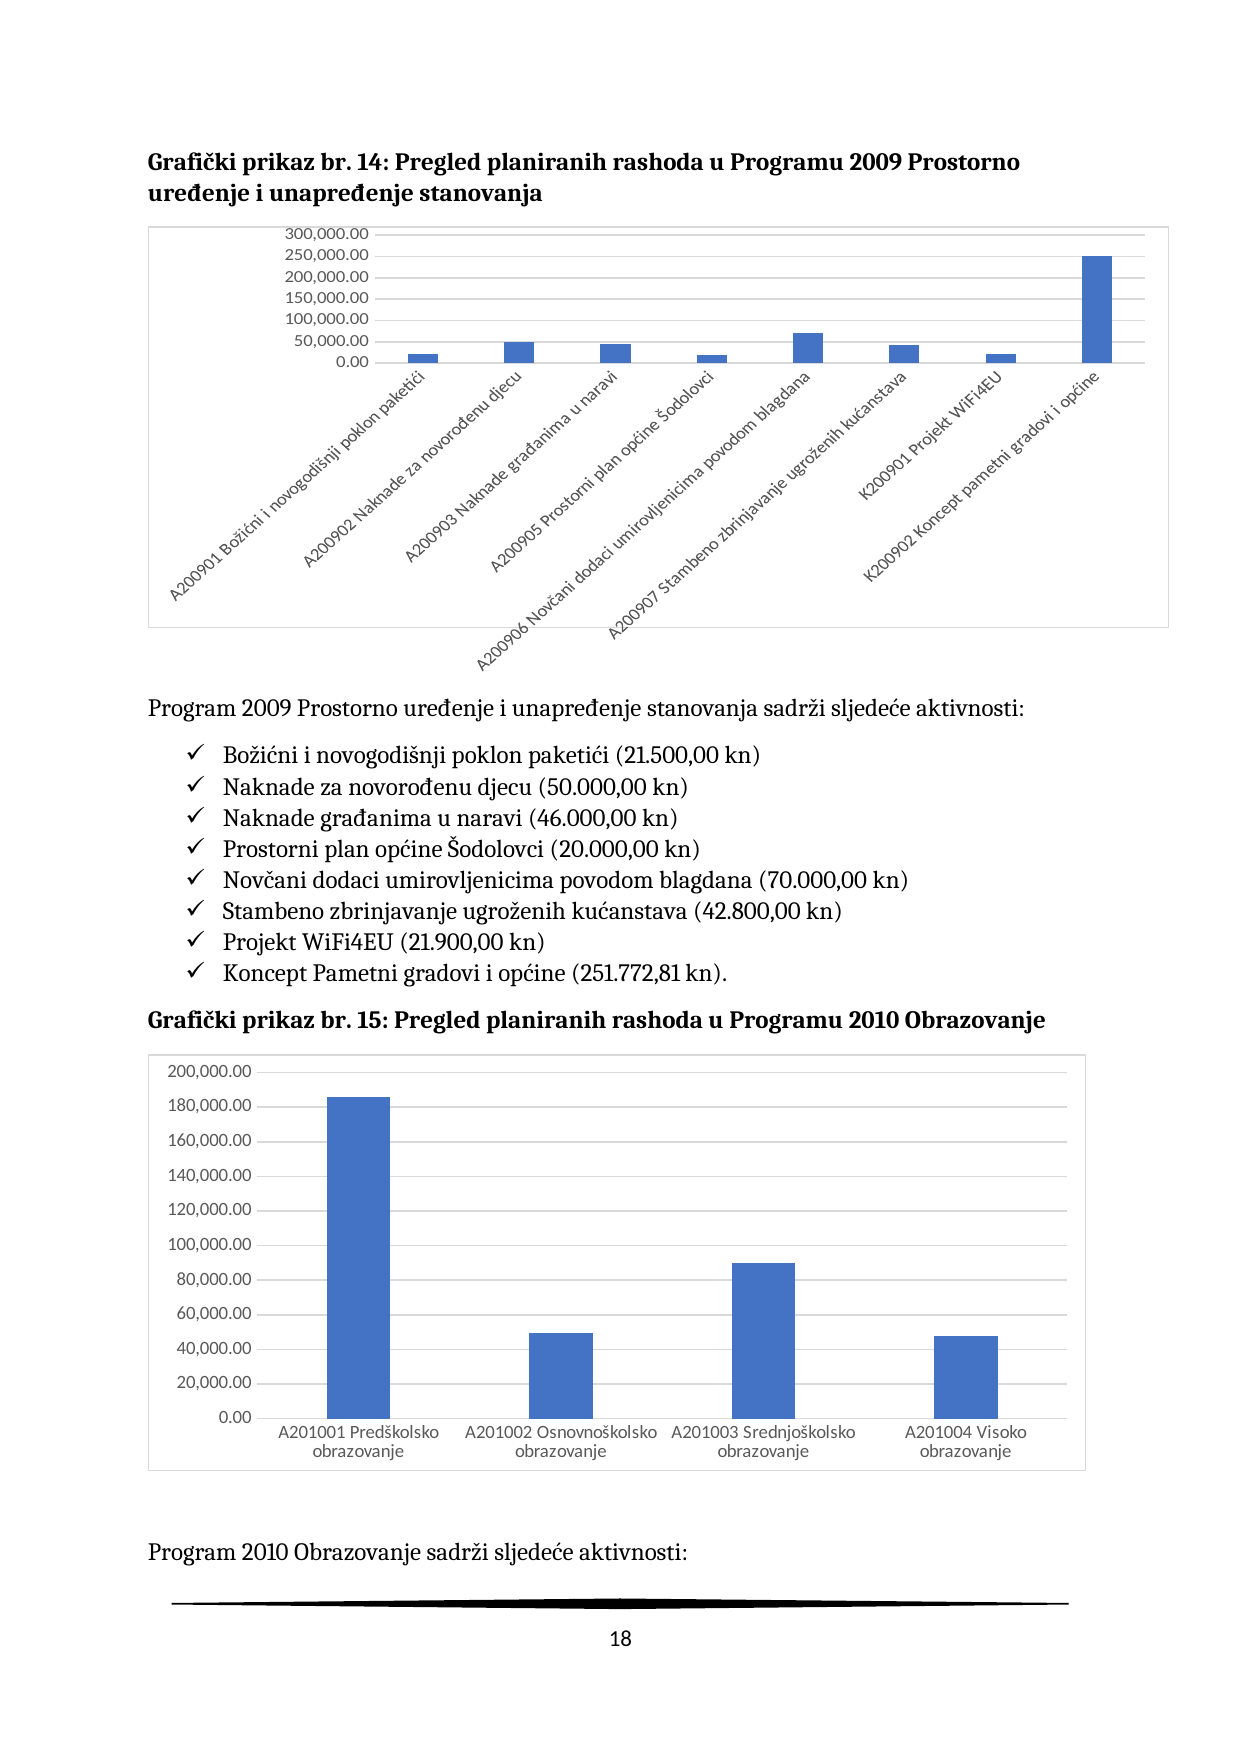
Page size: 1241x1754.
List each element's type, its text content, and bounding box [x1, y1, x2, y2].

text Grafički prikaz br. 15: Pregled planiranih rashoda u Programu 2010 Obrazovanje [148, 1006, 1093, 1035]
list Koncept Pametni gradovi i općine (251.772,81 kn). [185, 959, 1093, 987]
list Prostorni plan općine Šodolovci (20.000,00 kn) [185, 834, 1093, 863]
text Program 2009 Prostorno uređenje i unapređenje stanovanja sadrži sljedeće aktivnosti: [148, 694, 1093, 722]
list Stambeno zbrinjavanje ugroženih kućanstava (42.800,00 kn) [185, 897, 1093, 925]
text Program 2010 Obrazovanje sadrži sljedeće aktivnosti: [148, 1538, 1093, 1567]
list Projekt WiFi4EU (21.900,00 kn) [185, 928, 1093, 956]
list Božićni i novogodišnji poklon paketići (21.500,00 kn) [185, 741, 1093, 770]
list Novčani dodaci umirovljenicima povodom blagdana (70.000,00 kn) [185, 866, 1093, 894]
list Naknade građanima u naravi (46.000,00 kn) [185, 803, 1093, 832]
list Naknade za novorođenu djecu (50.000,00 kn) [185, 772, 1093, 801]
text Grafički prikaz br. 14: Pregled planiranih rashoda u Programu 2009 Prostorno uređenje i unapređenje stanovanja [148, 148, 1093, 207]
